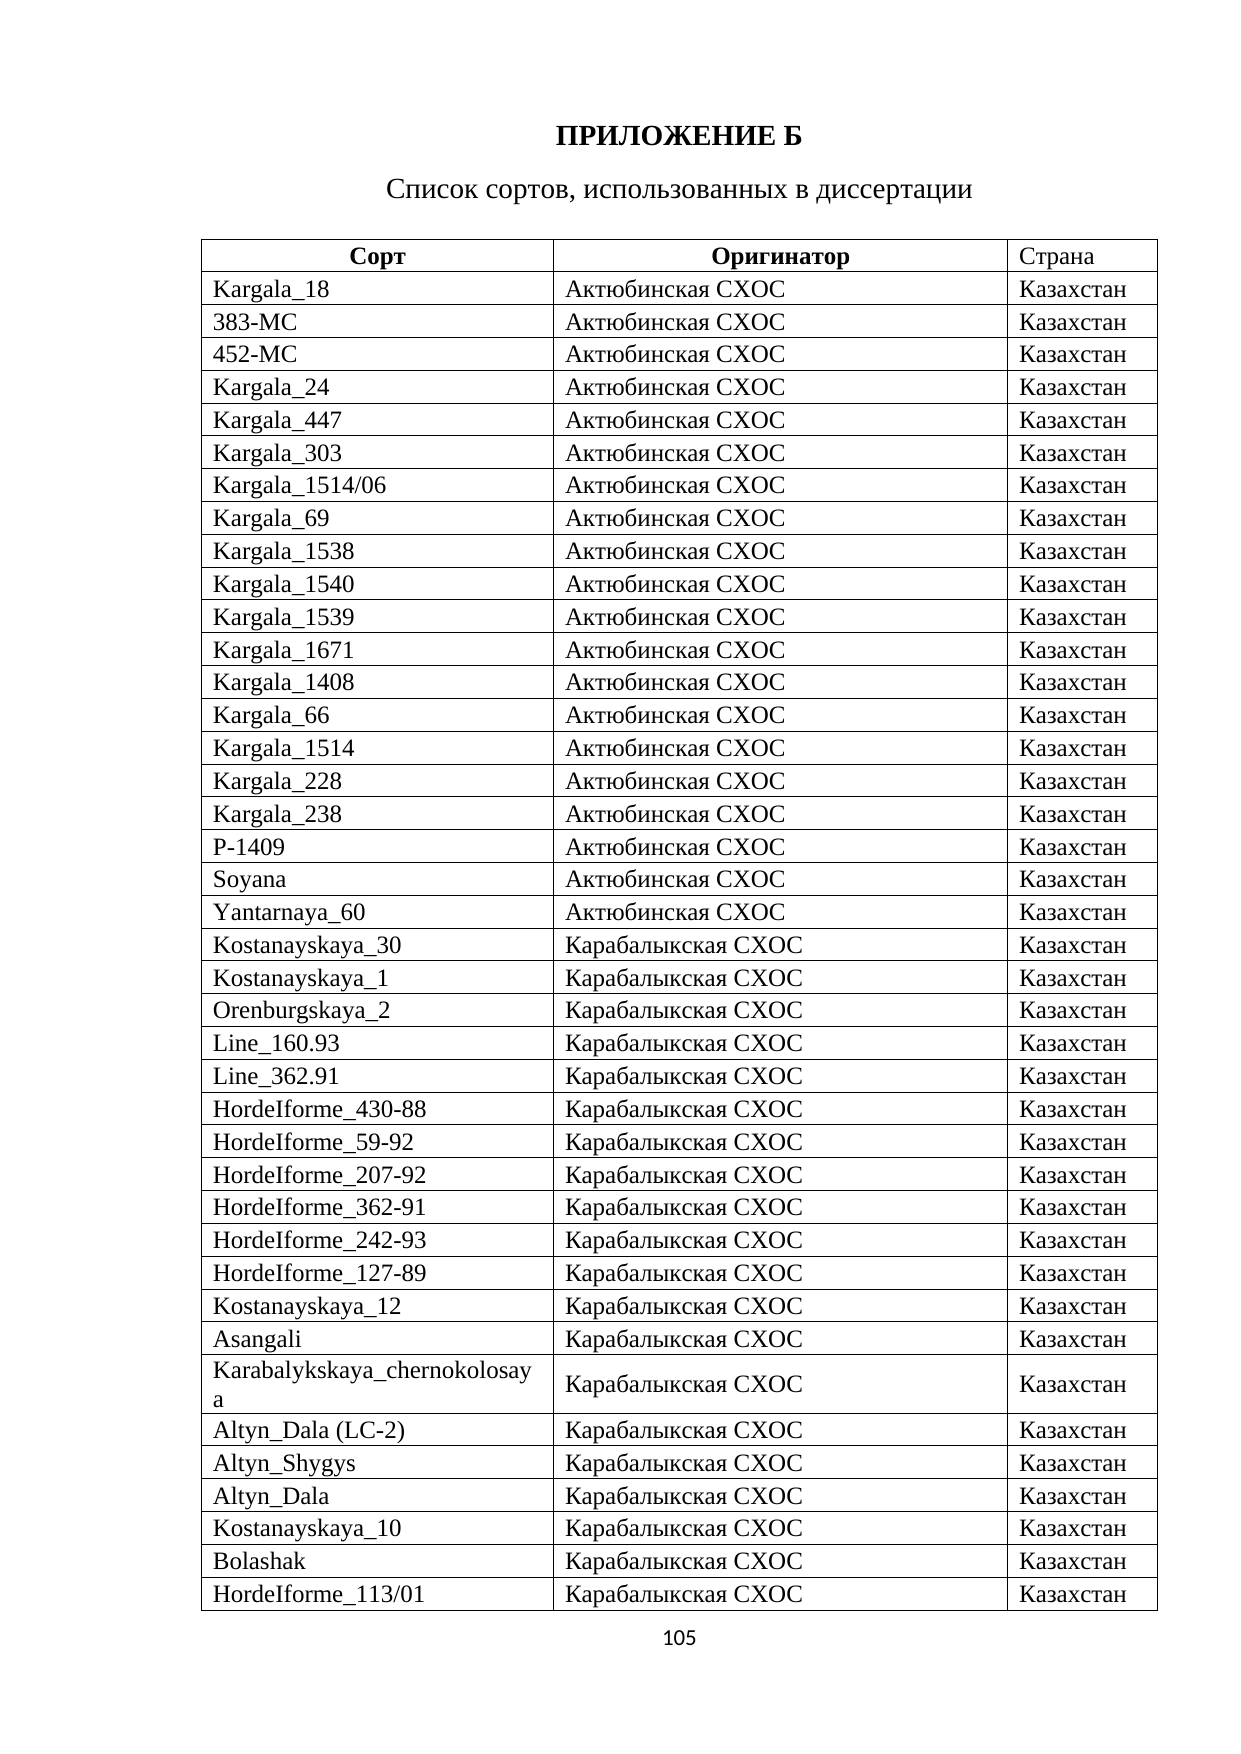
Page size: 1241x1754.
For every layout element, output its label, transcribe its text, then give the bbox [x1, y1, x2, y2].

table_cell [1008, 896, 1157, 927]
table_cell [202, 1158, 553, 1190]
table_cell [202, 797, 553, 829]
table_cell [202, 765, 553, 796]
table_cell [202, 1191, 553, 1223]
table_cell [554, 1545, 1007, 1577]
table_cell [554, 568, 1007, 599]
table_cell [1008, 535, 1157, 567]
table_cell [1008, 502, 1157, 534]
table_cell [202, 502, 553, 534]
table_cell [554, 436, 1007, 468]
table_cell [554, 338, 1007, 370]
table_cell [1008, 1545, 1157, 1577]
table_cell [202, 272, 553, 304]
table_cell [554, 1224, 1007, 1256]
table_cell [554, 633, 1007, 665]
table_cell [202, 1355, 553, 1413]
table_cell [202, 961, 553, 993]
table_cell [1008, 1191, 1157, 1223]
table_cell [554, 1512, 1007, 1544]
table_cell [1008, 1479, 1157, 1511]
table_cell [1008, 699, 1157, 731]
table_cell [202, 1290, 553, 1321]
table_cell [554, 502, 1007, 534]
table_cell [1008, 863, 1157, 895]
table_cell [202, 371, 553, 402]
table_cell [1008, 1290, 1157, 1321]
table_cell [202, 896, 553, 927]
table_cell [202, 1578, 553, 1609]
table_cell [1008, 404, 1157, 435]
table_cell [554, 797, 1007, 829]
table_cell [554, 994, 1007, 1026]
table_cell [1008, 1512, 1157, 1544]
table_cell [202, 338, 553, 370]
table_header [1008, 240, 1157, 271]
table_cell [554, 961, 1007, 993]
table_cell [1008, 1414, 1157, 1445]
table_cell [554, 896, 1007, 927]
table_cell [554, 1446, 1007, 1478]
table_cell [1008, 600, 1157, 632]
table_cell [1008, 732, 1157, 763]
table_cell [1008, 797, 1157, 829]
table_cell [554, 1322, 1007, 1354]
text Список сортов, использованных в диссертации [177, 171, 1182, 205]
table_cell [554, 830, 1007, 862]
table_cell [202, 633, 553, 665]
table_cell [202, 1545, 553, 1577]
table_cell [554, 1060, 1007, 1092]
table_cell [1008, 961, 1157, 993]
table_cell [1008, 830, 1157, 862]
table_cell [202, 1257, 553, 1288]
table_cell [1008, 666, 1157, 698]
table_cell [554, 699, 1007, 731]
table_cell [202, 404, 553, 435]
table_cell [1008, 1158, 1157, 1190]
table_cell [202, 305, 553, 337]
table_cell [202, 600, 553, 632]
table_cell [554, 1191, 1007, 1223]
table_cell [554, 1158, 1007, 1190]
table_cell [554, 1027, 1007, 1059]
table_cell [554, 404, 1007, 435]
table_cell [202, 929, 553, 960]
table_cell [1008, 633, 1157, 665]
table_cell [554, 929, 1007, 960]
text ПРИЛОЖЕНИЕ Б [177, 118, 1182, 152]
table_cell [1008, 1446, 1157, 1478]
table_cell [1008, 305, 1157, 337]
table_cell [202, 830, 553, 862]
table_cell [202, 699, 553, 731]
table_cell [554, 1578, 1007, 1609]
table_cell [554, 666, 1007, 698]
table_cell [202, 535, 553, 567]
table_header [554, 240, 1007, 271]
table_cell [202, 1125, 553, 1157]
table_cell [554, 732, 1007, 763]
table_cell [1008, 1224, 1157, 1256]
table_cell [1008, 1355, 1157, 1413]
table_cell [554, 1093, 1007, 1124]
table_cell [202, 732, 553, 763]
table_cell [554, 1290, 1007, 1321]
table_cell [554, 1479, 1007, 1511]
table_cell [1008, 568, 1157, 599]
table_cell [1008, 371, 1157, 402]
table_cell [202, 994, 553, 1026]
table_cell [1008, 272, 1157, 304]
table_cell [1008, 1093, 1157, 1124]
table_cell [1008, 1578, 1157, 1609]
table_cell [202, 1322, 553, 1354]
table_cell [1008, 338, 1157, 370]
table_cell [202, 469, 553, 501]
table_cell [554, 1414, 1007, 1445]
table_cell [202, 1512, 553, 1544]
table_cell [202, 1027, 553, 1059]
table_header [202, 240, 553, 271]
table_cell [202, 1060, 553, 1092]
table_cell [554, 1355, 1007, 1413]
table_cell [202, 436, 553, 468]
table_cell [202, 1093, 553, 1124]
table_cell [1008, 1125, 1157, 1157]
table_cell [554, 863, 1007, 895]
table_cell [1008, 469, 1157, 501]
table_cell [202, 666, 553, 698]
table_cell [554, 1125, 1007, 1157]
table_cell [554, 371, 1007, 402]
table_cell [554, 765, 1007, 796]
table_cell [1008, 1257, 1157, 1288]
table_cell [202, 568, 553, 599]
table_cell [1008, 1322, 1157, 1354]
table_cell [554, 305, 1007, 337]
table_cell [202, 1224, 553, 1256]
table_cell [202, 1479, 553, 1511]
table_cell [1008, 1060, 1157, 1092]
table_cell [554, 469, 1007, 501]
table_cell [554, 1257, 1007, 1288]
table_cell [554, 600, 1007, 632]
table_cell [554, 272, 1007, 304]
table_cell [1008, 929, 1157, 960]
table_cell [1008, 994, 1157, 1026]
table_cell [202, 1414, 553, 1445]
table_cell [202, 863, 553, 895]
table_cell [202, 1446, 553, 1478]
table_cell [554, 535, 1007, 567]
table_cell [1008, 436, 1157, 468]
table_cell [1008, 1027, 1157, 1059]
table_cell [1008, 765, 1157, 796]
